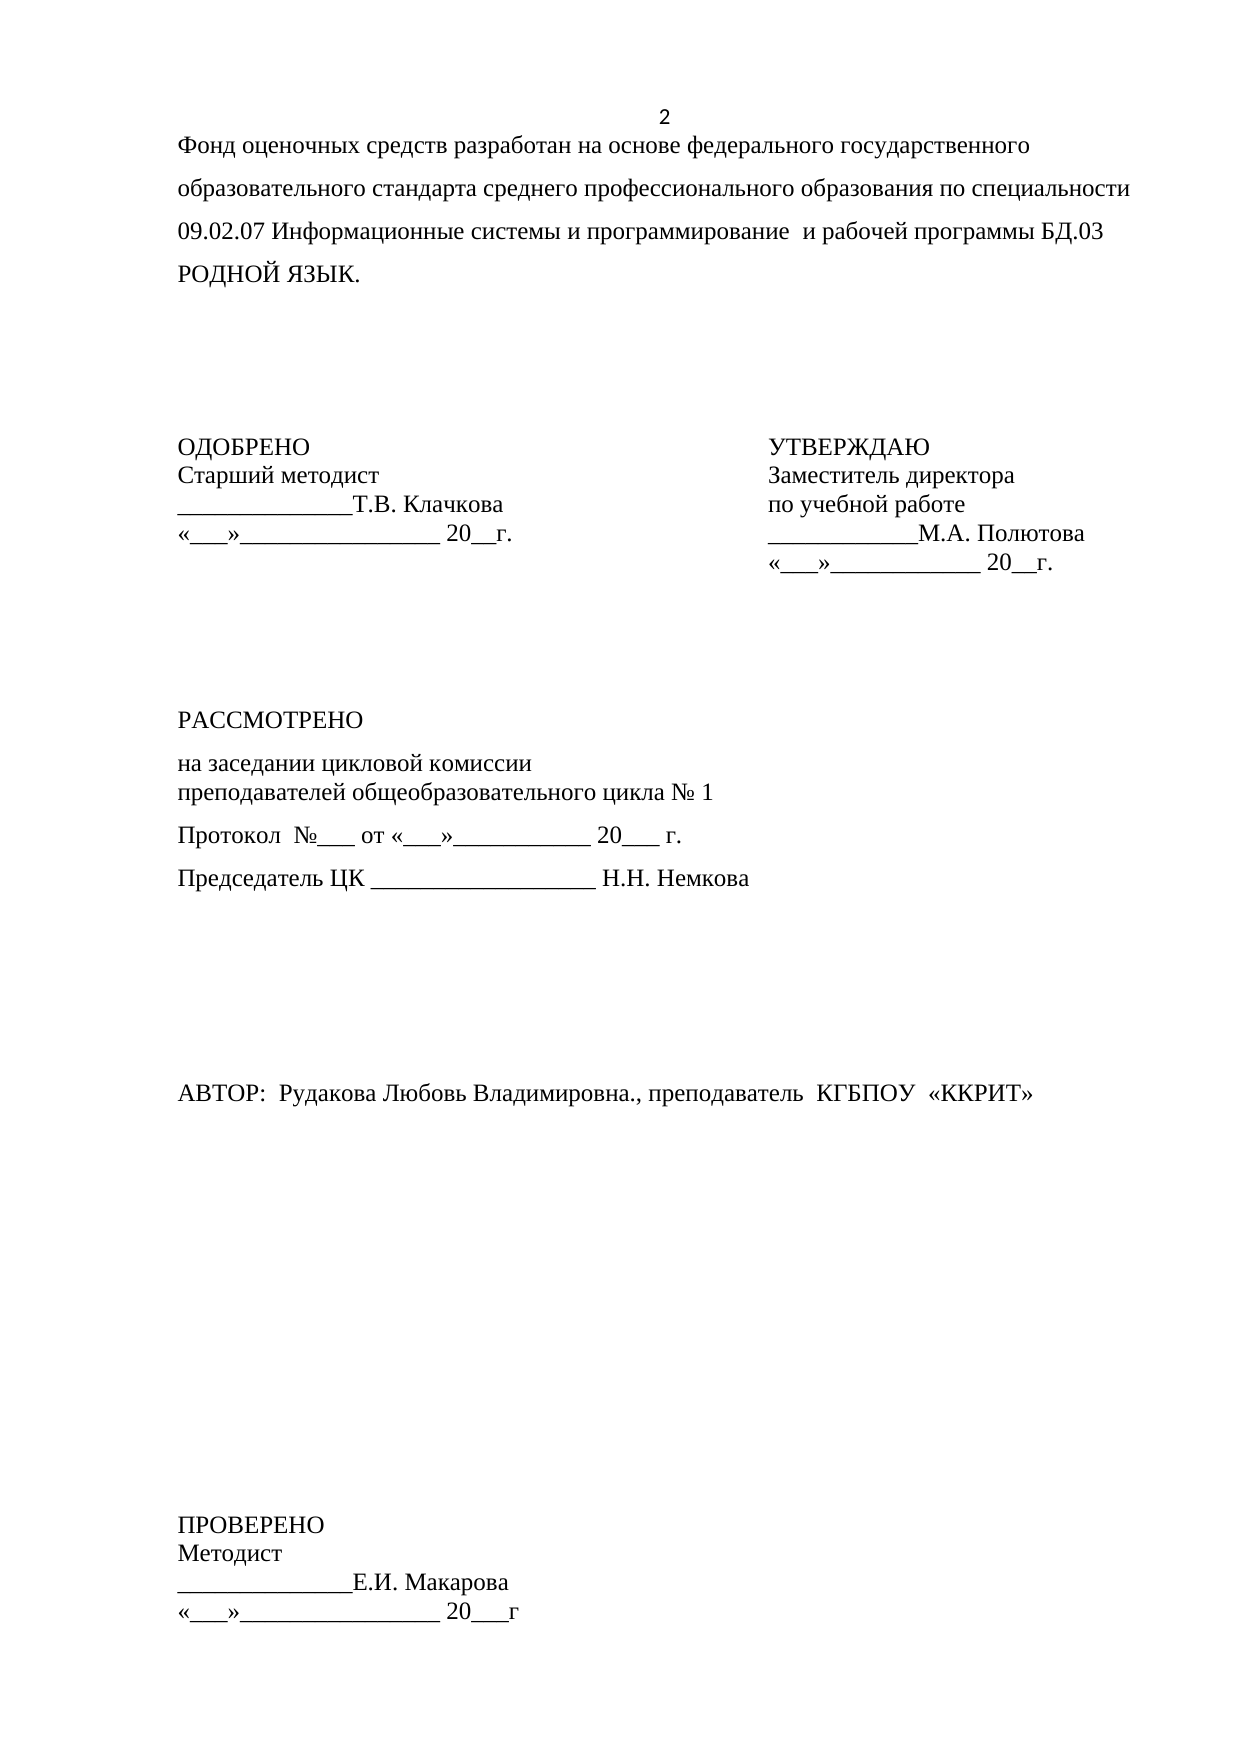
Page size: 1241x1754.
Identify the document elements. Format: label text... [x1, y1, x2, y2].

text ______________Е.И. Макарова [177, 1567, 1152, 1596]
text ПРОВЕРЕНО [177, 1510, 1152, 1538]
table_header ОДОБРЕНО Старший методист ______________Т.В. Клачкова «___»________________ 20__г. [166, 432, 664, 575]
text на заседании цикловой комиссии [177, 748, 1152, 777]
text Методист [177, 1538, 1152, 1567]
text Фонд оценочных средств разработан на основе федерального государственного образовательного стандарта среднего профессионального образования по специальности 09.02.07 Информационные системы и программирование и рабочей программы БД.03 РОДНОЙ ЯЗЫК. [177, 130, 1152, 288]
text Протокол №___ от «___»___________ 20___ г. [177, 820, 1152, 848]
text «___»________________ 20___г [177, 1596, 1152, 1625]
text преподавателей общеобразовательного цикла № 1 [177, 777, 1152, 805]
text РАССМОТРЕНО [177, 705, 1152, 733]
text АВТОР: Рудакова Любовь Владимировна., преподаватель КГБПОУ «ККРИТ» [177, 1078, 1152, 1107]
table_header УТВЕРЖДАЮ Заместитель директора по учебной работе ____________М.А. Полютова «___»____________ 20__г. [664, 432, 1163, 575]
text Председатель ЦК __________________ Н.Н. Немкова [177, 863, 1152, 892]
